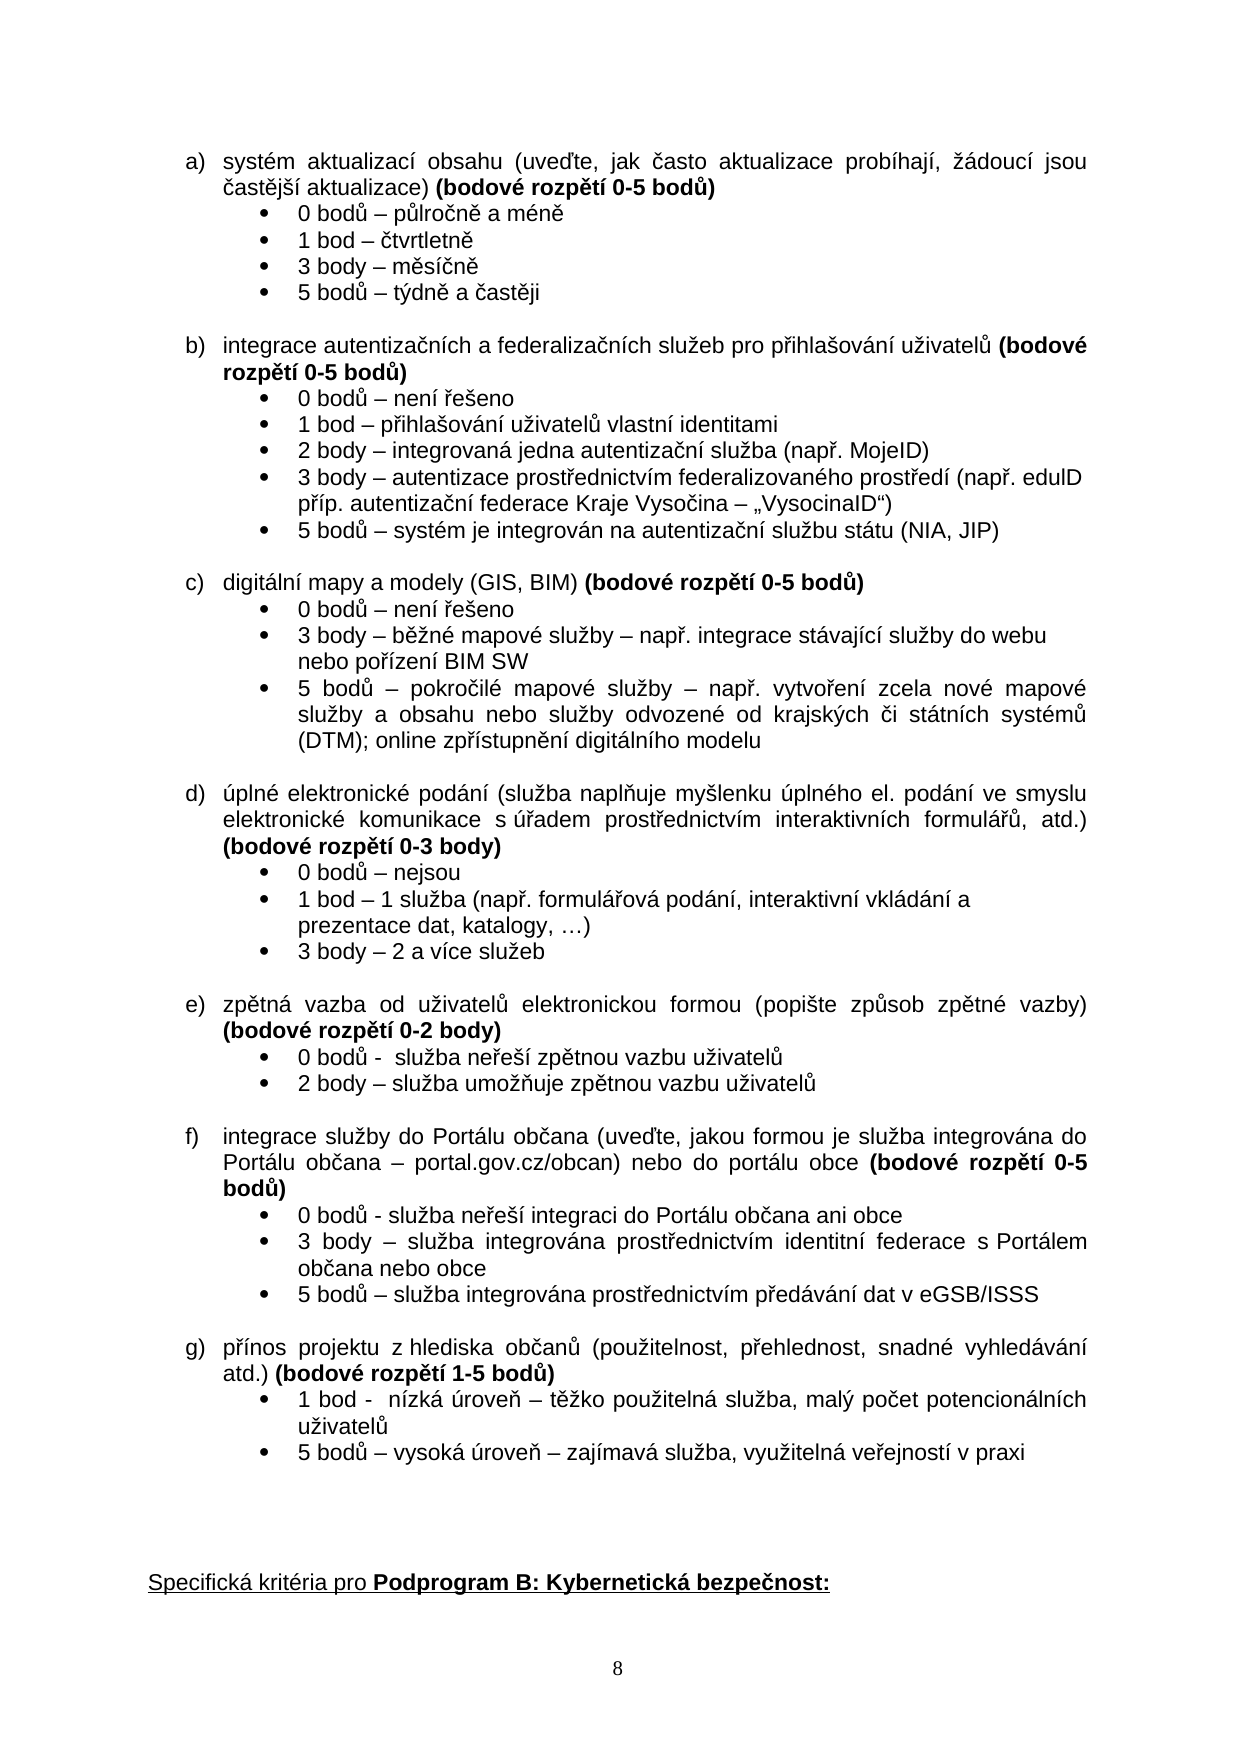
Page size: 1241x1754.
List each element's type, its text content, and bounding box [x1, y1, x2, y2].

list 5 bodů – týdně a častěji [260, 279, 1087, 306]
list 3 body – služba integrována prostřednictvím identitní federace s Portálem občana nebo obce [260, 1228, 1087, 1281]
list 2 body – integrovaná jedna autentizační služba (např. MojeID) [260, 437, 1087, 464]
list 3 body – měsíčně [260, 253, 1087, 279]
list integrace autentizačních a federalizačních služeb pro přihlašování uživatelů (bodové rozpětí 0-5 bodů) [185, 332, 1087, 385]
list 2 body – služba umožňuje zpětnou vazbu uživatelů [260, 1070, 1087, 1096]
list přínos projektu z hlediska občanů (použitelnost, přehlednost, snadné vyhledávání atd.) (bodové rozpětí 1-5 bodů) [185, 1333, 1087, 1386]
list 1 bod – čtvrtletně [260, 227, 1087, 253]
list 3 body – 2 a více služeb [260, 938, 1087, 964]
list 3 body – autentizace prostřednictvím federalizovaného prostředí (např. edulD příp. autentizační federace Kraje Vysočina – „VysocinaID“) [260, 464, 1087, 517]
list integrace služby do Portálu občana (uveďte, jakou formou je služba integrována do Portálu občana – portal.gov.cz/obcan) nebo do portálu obce (bodové rozpětí 0-5 bodů) [185, 1123, 1087, 1202]
list 0 bodů – není řešeno [260, 385, 1087, 411]
list zpětná vazba od uživatelů elektronickou formou (popište způsob zpětné vazby) (bodové rozpětí 0-2 body) [185, 991, 1087, 1044]
list 5 bodů – systém je integrován na autentizační službu státu (NIA, JIP) [260, 517, 1087, 543]
list 1 bod - nízká úroveň – těžko použitelná služba, malý počet potencionálních uživatelů [260, 1386, 1087, 1439]
list 3 body – běžné mapové služby – např. integrace stávající služby do webu nebo pořízení BIM SW [260, 622, 1087, 675]
list 0 bodů – nejsou [260, 859, 1087, 886]
list 0 bodů – není řešeno [260, 596, 1087, 622]
list 1 bod – přihlašování uživatelů vlastní identitami [260, 411, 1087, 437]
list 5 bodů – služba integrována prostřednictvím předávání dat v eGSB/ISSS [260, 1281, 1087, 1307]
list 0 bodů – půlročně a méně [260, 200, 1087, 227]
list 0 bodů - služba neřeší zpětnou vazbu uživatelů [260, 1044, 1087, 1070]
list úplné elektronické podání (služba naplňuje myšlenku úplného el. podání ve smyslu elektronické komunikace s úřadem prostřednictvím interaktivních formulářů, atd.) (bodové rozpětí 0-3 body) [185, 780, 1087, 859]
list 5 bodů – pokročilé mapové služby – např. vytvoření zcela nové mapové služby a obsahu nebo služby odvozené od krajských či státních systémů (DTM); online zpřístupnění digitálního modelu [260, 675, 1087, 754]
list systém aktualizací obsahu (uveďte, jak často aktualizace probíhají, žádoucí jsou častější aktualizace) (bodové rozpětí 0-5 bodů) [185, 148, 1087, 200]
list 0 bodů - služba neřeší integraci do Portálu občana ani obce [260, 1202, 1087, 1228]
list 1 bod – 1 služba (např. formulářová podání, interaktivní vkládání a prezentace dat, katalogy, …) [260, 886, 1087, 938]
list digitální mapy a modely (GIS, BIM) (bodové rozpětí 0-5 bodů) [185, 569, 1087, 596]
list 5 bodů – vysoká úroveň – zajímavá služba, využitelná veřejností v praxi [260, 1439, 1087, 1465]
text Specifická kritéria pro Podprogram B: Kybernetická bezpečnost: [148, 1569, 1087, 1596]
